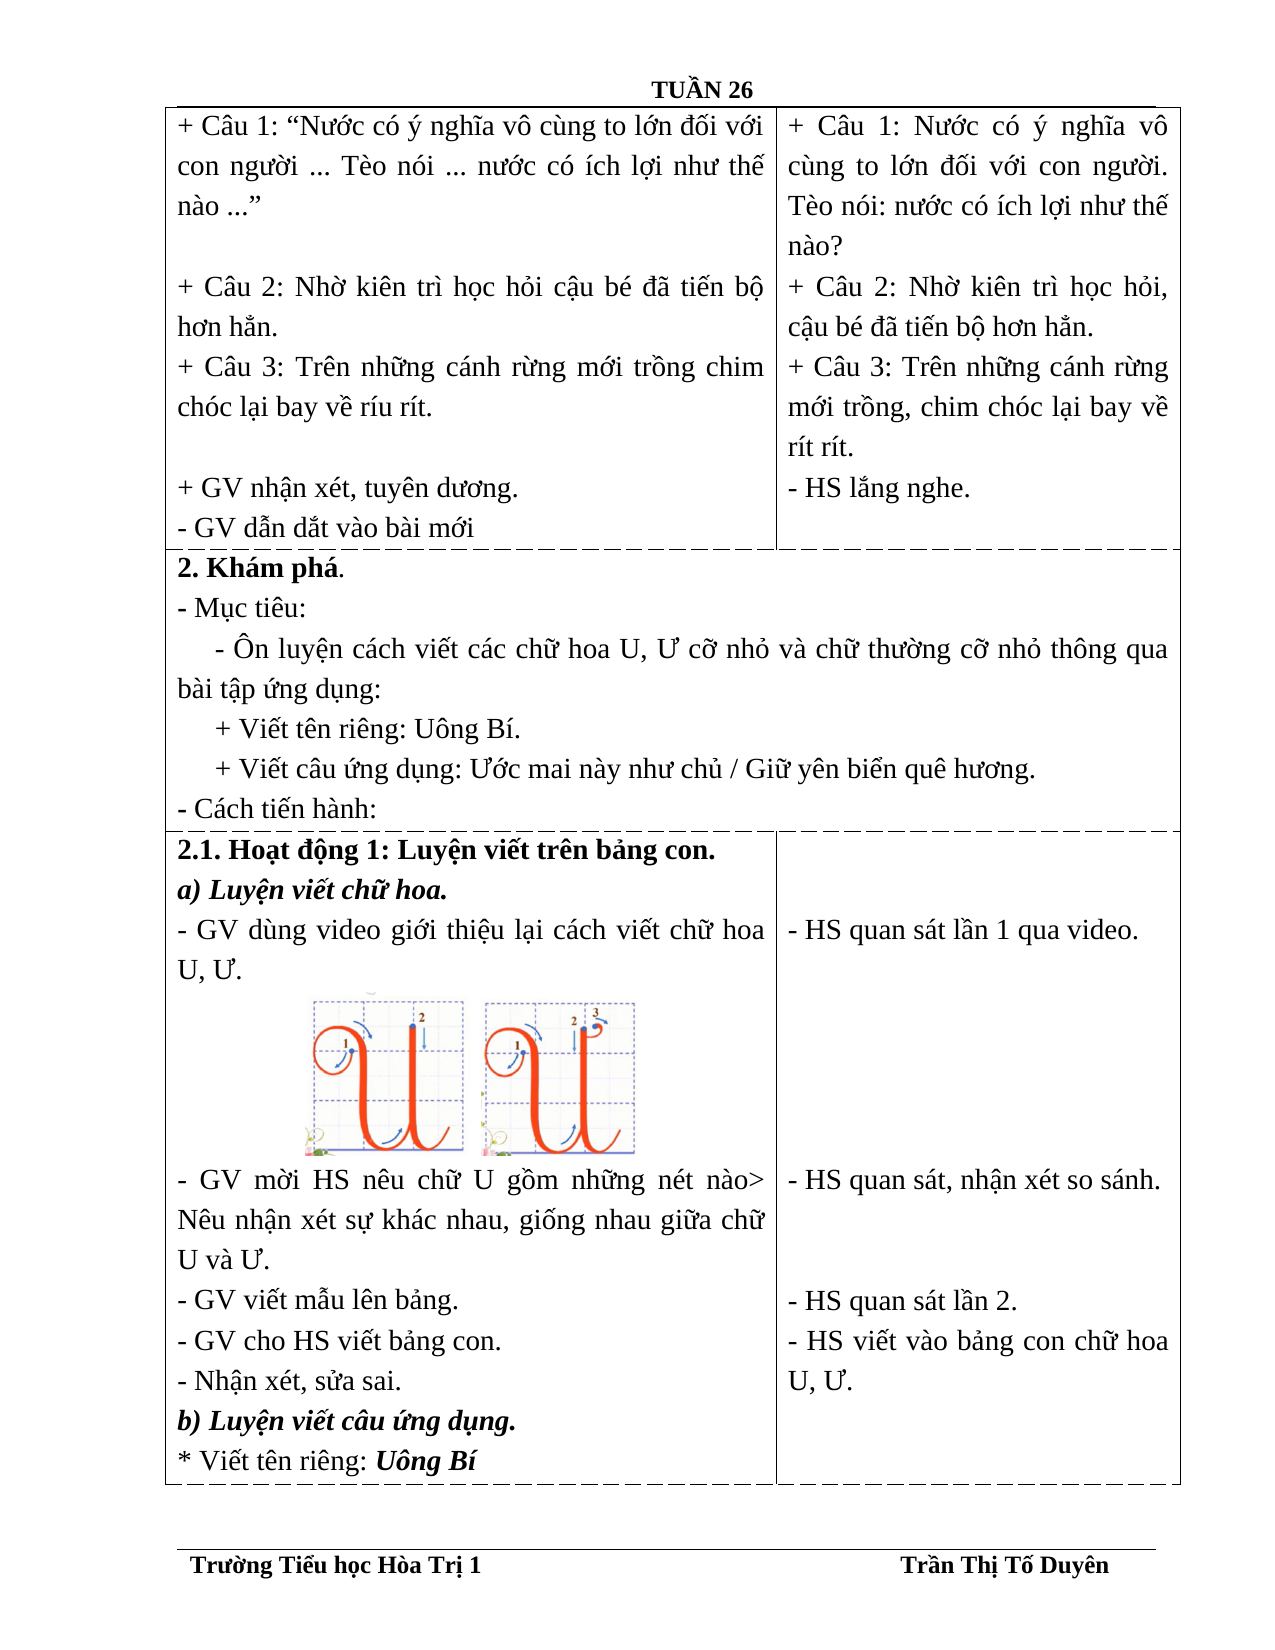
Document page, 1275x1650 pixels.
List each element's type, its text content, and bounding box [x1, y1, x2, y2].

picture [305, 992, 474, 1156]
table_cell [166, 831, 776, 1484]
table_cell 2. Khám phá. - Mục tiêu: - Ôn luyện cách viết các chữ hoa U, Ư cỡ nhỏ và chữ thường cỡ nhỏ thông qua bài tập ứng dụng: + Viết tên riêng: Uông Bí. + Viết câu ứng dụng: Ước mai này như chủ / Giữ yên biển quê hương. - Cách tiến hành: [166, 549, 1180, 831]
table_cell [166, 108, 776, 549]
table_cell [777, 831, 1180, 1484]
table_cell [777, 108, 1180, 549]
picture [481, 998, 638, 1156]
